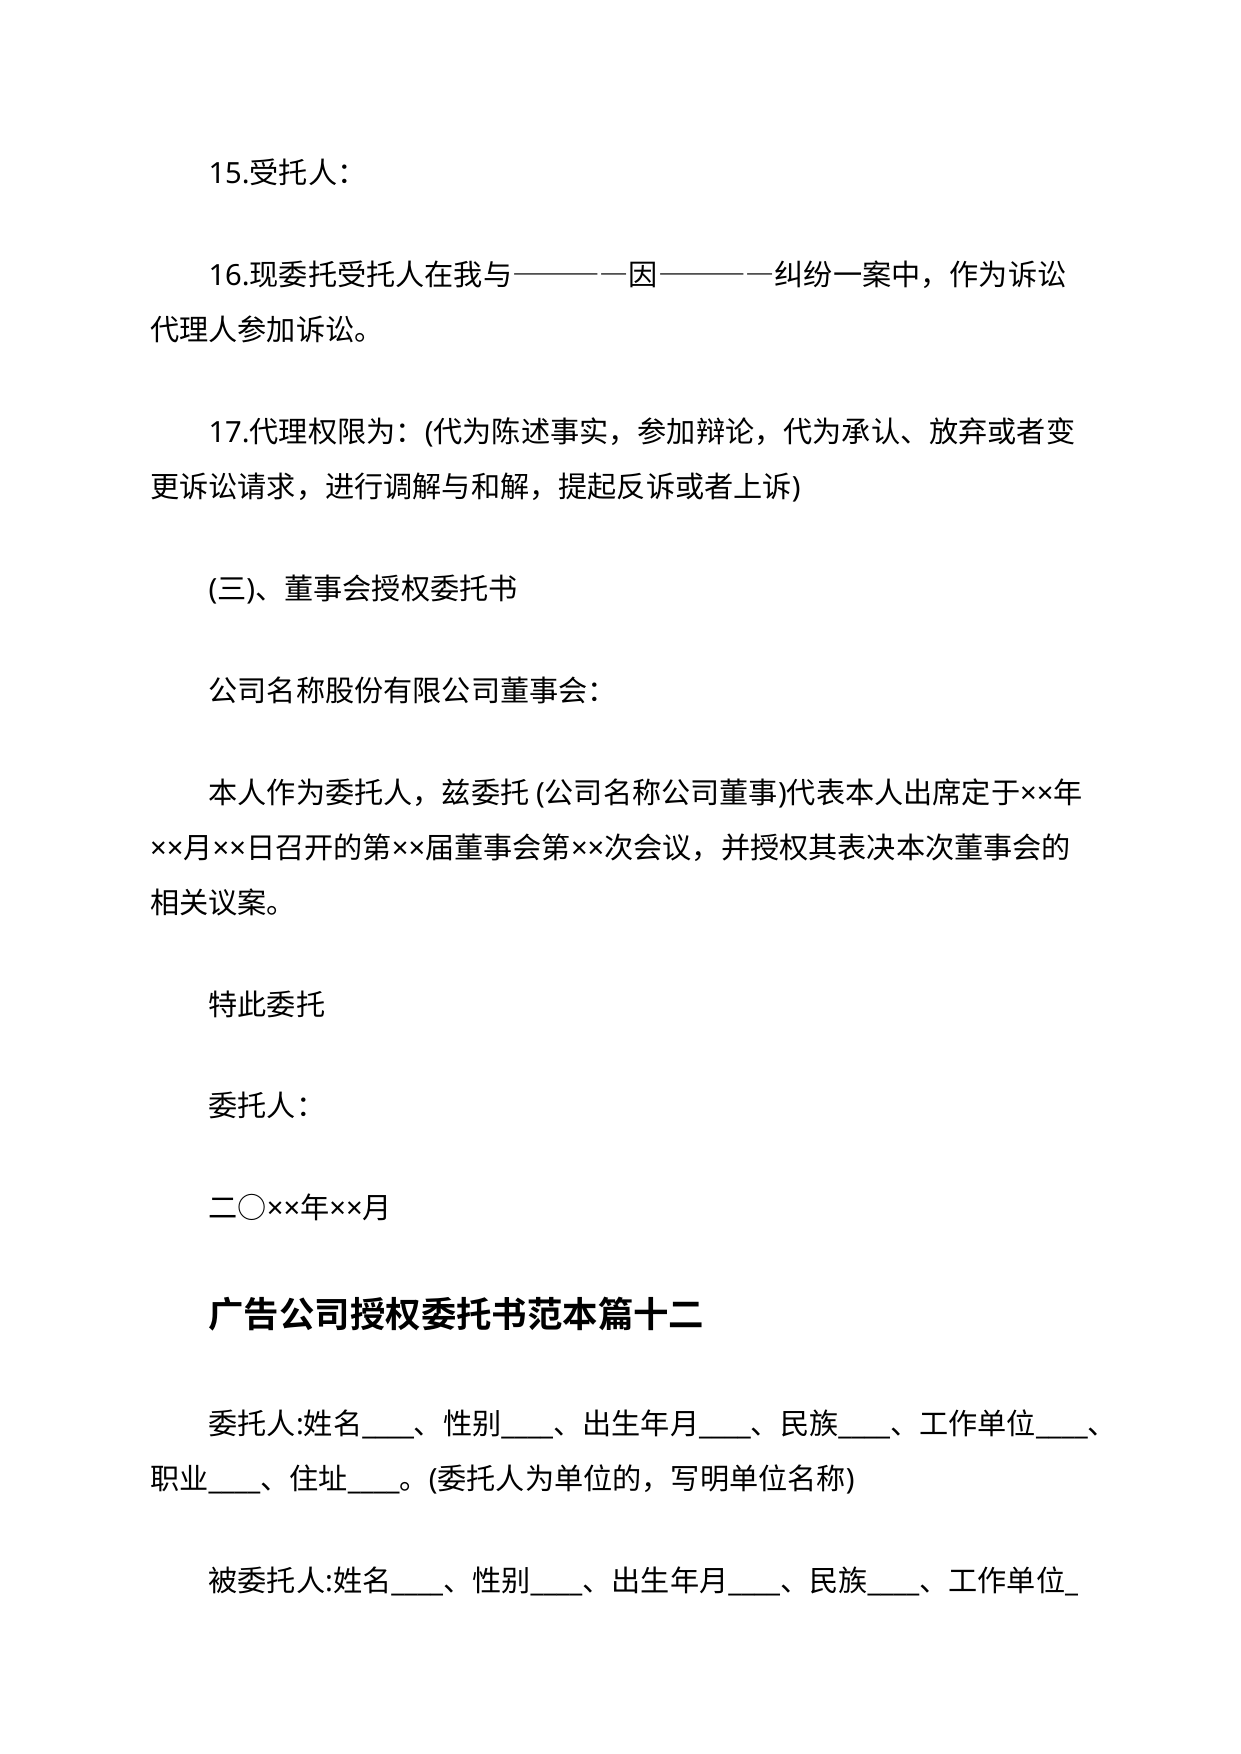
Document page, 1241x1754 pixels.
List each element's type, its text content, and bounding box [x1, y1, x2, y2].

text 本人作为委托人，兹委托 (公司名称公司董事)代表本人出席定于××年××月××日召开的第××届董事会第××次会议，并授权其表决本次董事会的相关议案。 [150, 769, 1090, 922]
text 委托人:姓名____、性别____、出生年月____、民族____、工作单位____、职业____、住址____。(委托人为单位的，写明单位名称) [150, 1400, 1090, 1498]
text 二○××年××月 [150, 1185, 1090, 1227]
text 17.代理权限为：(代为陈述事实，参加辩论，代为承认、放弃或者变更诉讼请求，进行调解与和解，提起反诉或者上诉) [150, 409, 1090, 506]
text 公司名称股份有限公司董事会： [150, 668, 1090, 710]
text 16.现委托受托人在我与————因————纠纷一案中，作为诉讼代理人参加诉讼。 [150, 252, 1090, 349]
text 15.受托人： [150, 150, 1090, 192]
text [150, 1557, 1090, 1599]
text 广告公司授权委托书范本篇十二 [150, 1287, 1090, 1338]
text 特此委托 [150, 981, 1090, 1023]
text 委托人： [150, 1083, 1090, 1125]
text (三)、董事会授权委托书 [150, 566, 1090, 608]
